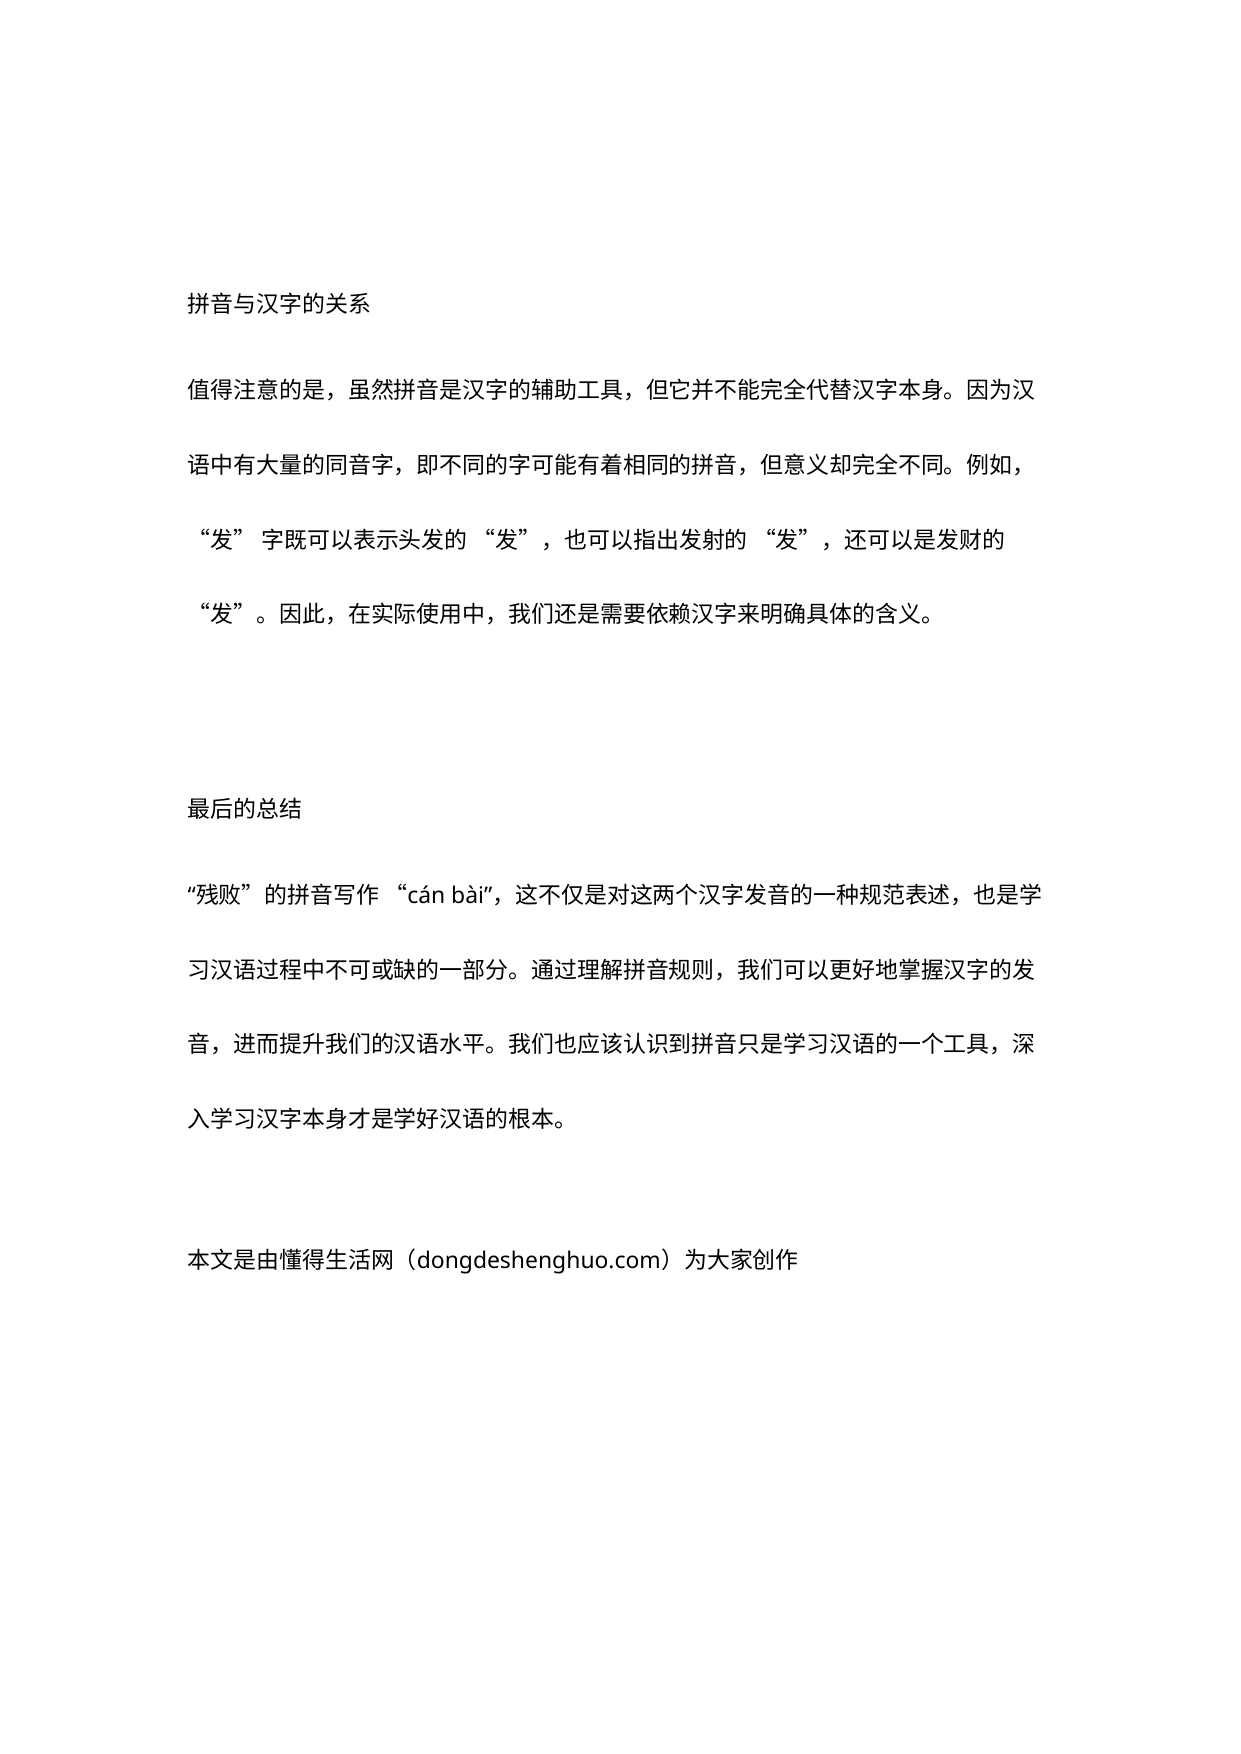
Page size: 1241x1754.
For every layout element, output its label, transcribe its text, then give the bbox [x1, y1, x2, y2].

text 最后的总结 [187, 774, 1053, 839]
text “残败”的拼音写作 “cán bài”，这不仅是对这两个汉字发音的一种规范表述，也是学习汉语过程中不可或缺的一部分。通过理解拼音规则，我们可以更好地掌握汉字的发音，进而提升我们的汉语水平。我们也应该认识到拼音只是学习汉语的一个工具，深入学习汉字本身才是学好汉语的根本。 [187, 861, 1053, 1150]
text 值得注意的是，虽然拼音是汉字的辅助工具，但它并不能完全代替汉字本身。因为汉语中有大量的同音字，即不同的字可能有着相同的拼音，但意义却完全不同。例如，“发” 字既可以表示头发的 “发”，也可以指出发射的 “发”，还可以是发财的 “发”。因此，在实际使用中，我们还是需要依赖汉字来明确具体的含义。 [187, 356, 1053, 645]
text 拼音与汉字的关系 [187, 270, 1053, 335]
text 本文是由懂得生活网（dongdeshenghuo.com）为大家创作 [187, 1226, 1053, 1291]
